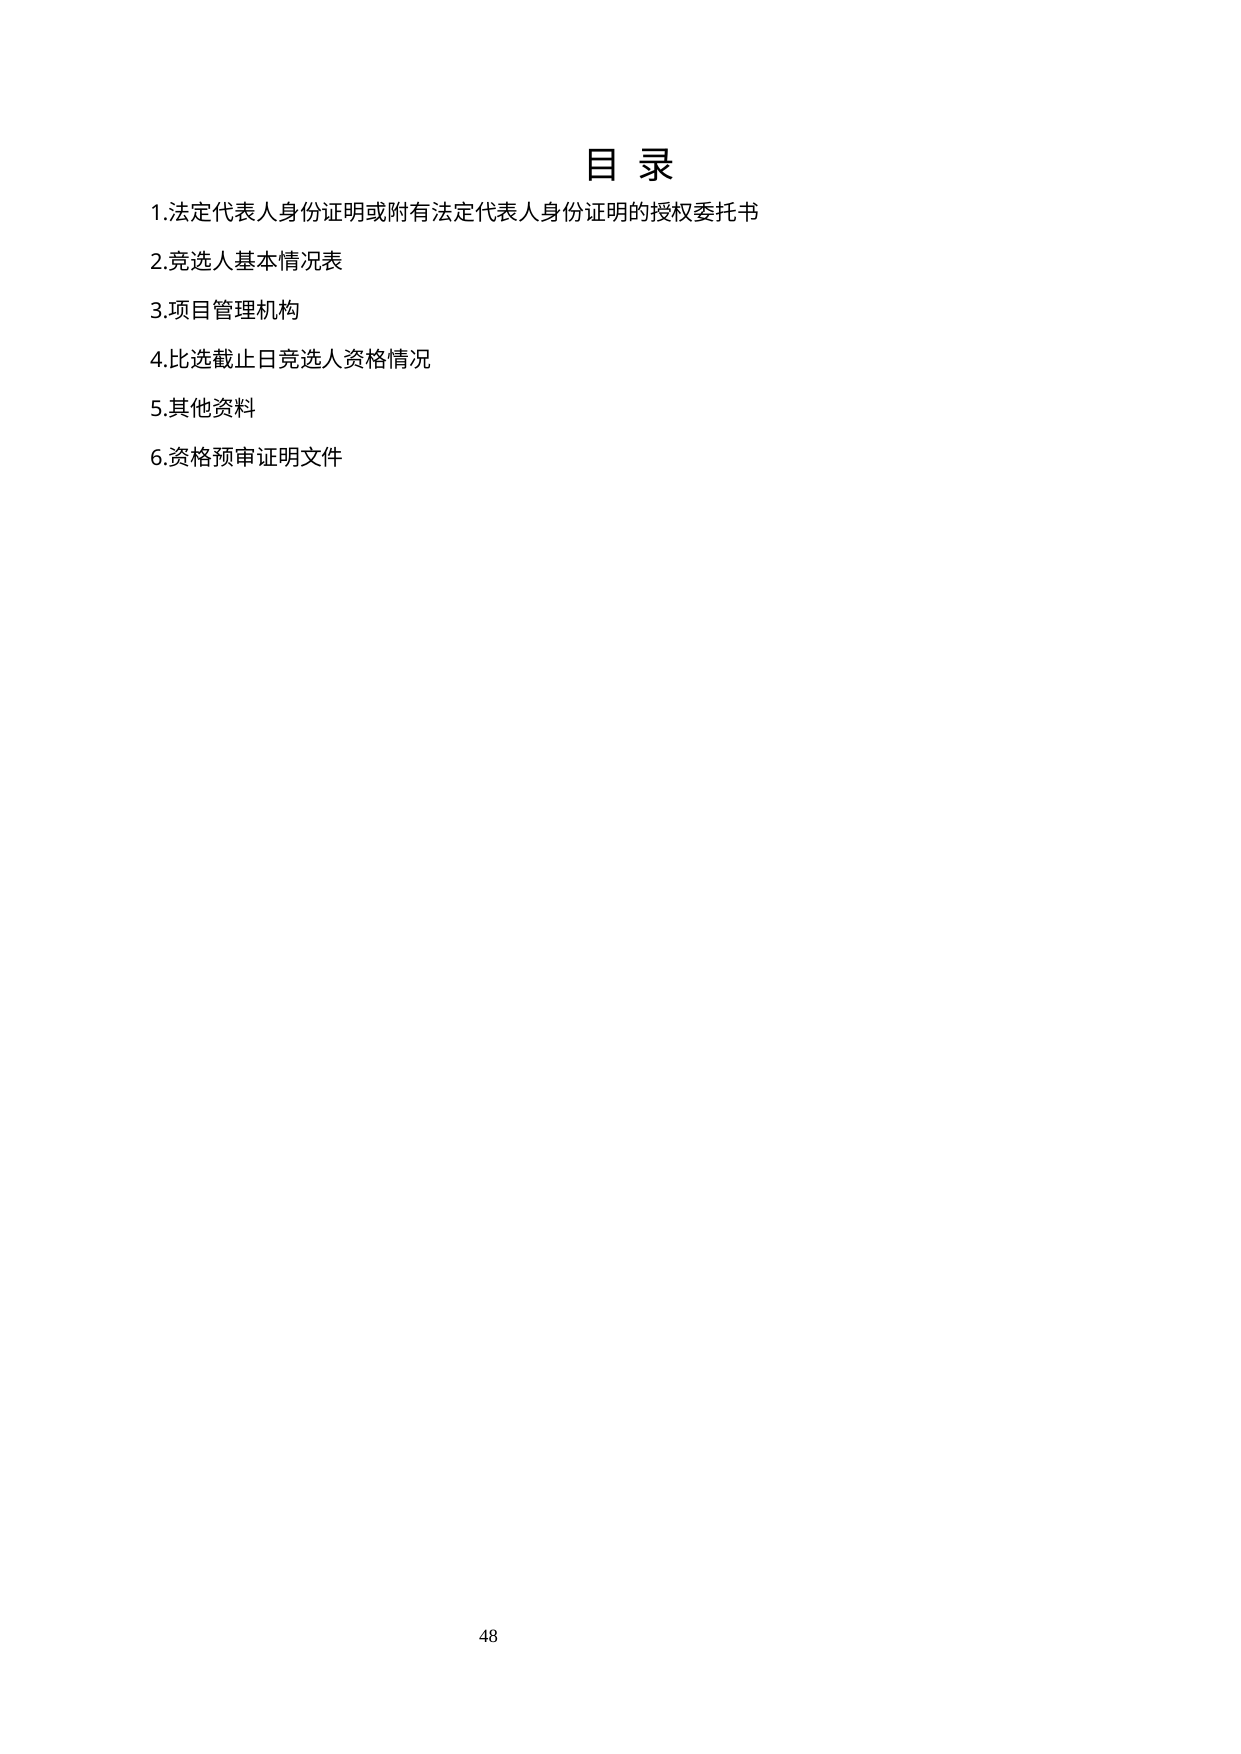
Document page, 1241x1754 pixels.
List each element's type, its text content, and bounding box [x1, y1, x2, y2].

text 目 录 [106, 129, 1152, 195]
text 4.比选截止日竞选人资格情况 [106, 341, 1152, 374]
text 3.项目管理机构 [106, 292, 1152, 326]
text 6.资格预审证明文件 [106, 439, 1152, 472]
text 2.竞选人基本情况表 [106, 244, 1152, 277]
text 1.法定代表人身份证明或附有法定代表人身份证明的授权委托书 [106, 195, 1152, 228]
text 5.其他资料 [106, 390, 1152, 423]
